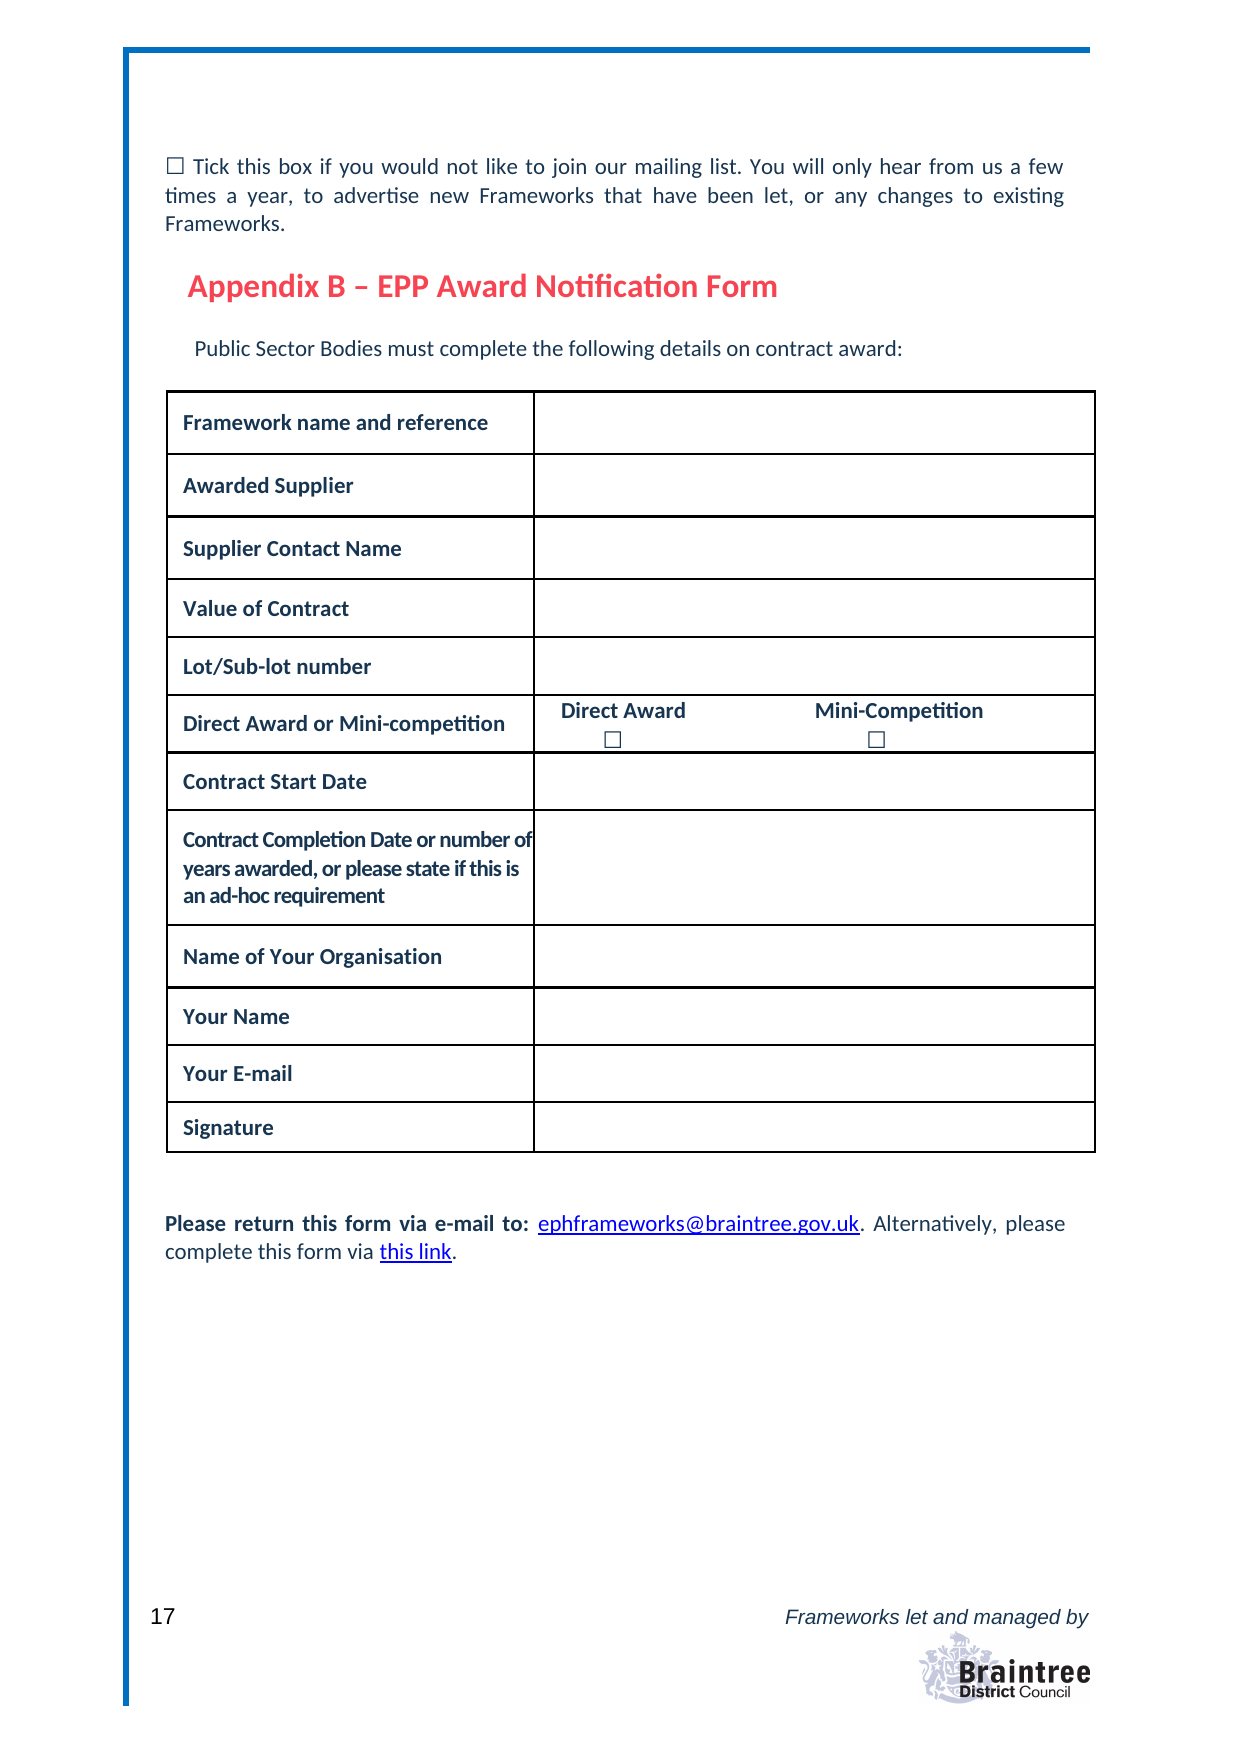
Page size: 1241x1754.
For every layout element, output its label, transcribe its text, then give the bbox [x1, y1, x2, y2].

table_cell [535, 638, 1094, 693]
picture [918, 1630, 1091, 1704]
table_cell [535, 455, 1094, 515]
table_cell Supplier Contact Name [168, 518, 533, 578]
table_cell Direct Award Mini-Competition [535, 696, 1094, 751]
text Tick this box if you would not like to join our mailing list. You will only hear from us a few times a year, to advertise new Frameworks that have been let, or any changes to existing Frameworks. [165, 150, 1066, 237]
table_cell Your E-mail [168, 1046, 533, 1101]
table_cell [535, 989, 1094, 1044]
text Please return this form via e-mail to: ephframeworks@braintree.gov.uk. Alternatively, please complete this form via this link. [165, 1209, 1066, 1265]
table_cell Direct Award or Mini-competition [168, 696, 533, 751]
table_cell [535, 580, 1094, 636]
table_cell Contract Start Date [168, 754, 533, 809]
text Public Sector Bodies must complete the following details on contract award: [194, 334, 1063, 362]
text Appendix B – EPP Award Notification Form [187, 265, 1090, 306]
table_cell Your Name [168, 989, 533, 1044]
table_cell [535, 1046, 1094, 1101]
table_cell [535, 754, 1094, 809]
table_cell [535, 811, 1094, 924]
table_cell Name of Your Organisation [168, 926, 533, 986]
table_header Framework name and reference [168, 393, 533, 453]
table_cell Contract Completion Date or number of years awarded, or please state if this is an ad-hoc requirement [168, 811, 533, 924]
table_cell [535, 926, 1094, 986]
table_cell Value of Contract [168, 580, 533, 636]
table_cell [535, 518, 1094, 578]
table_cell [535, 1103, 1094, 1151]
table_header [535, 393, 1094, 453]
table_cell Lot/Sub-lot number [168, 638, 533, 693]
table_cell Signature [168, 1103, 533, 1151]
table_cell Awarded Supplier [168, 455, 533, 515]
